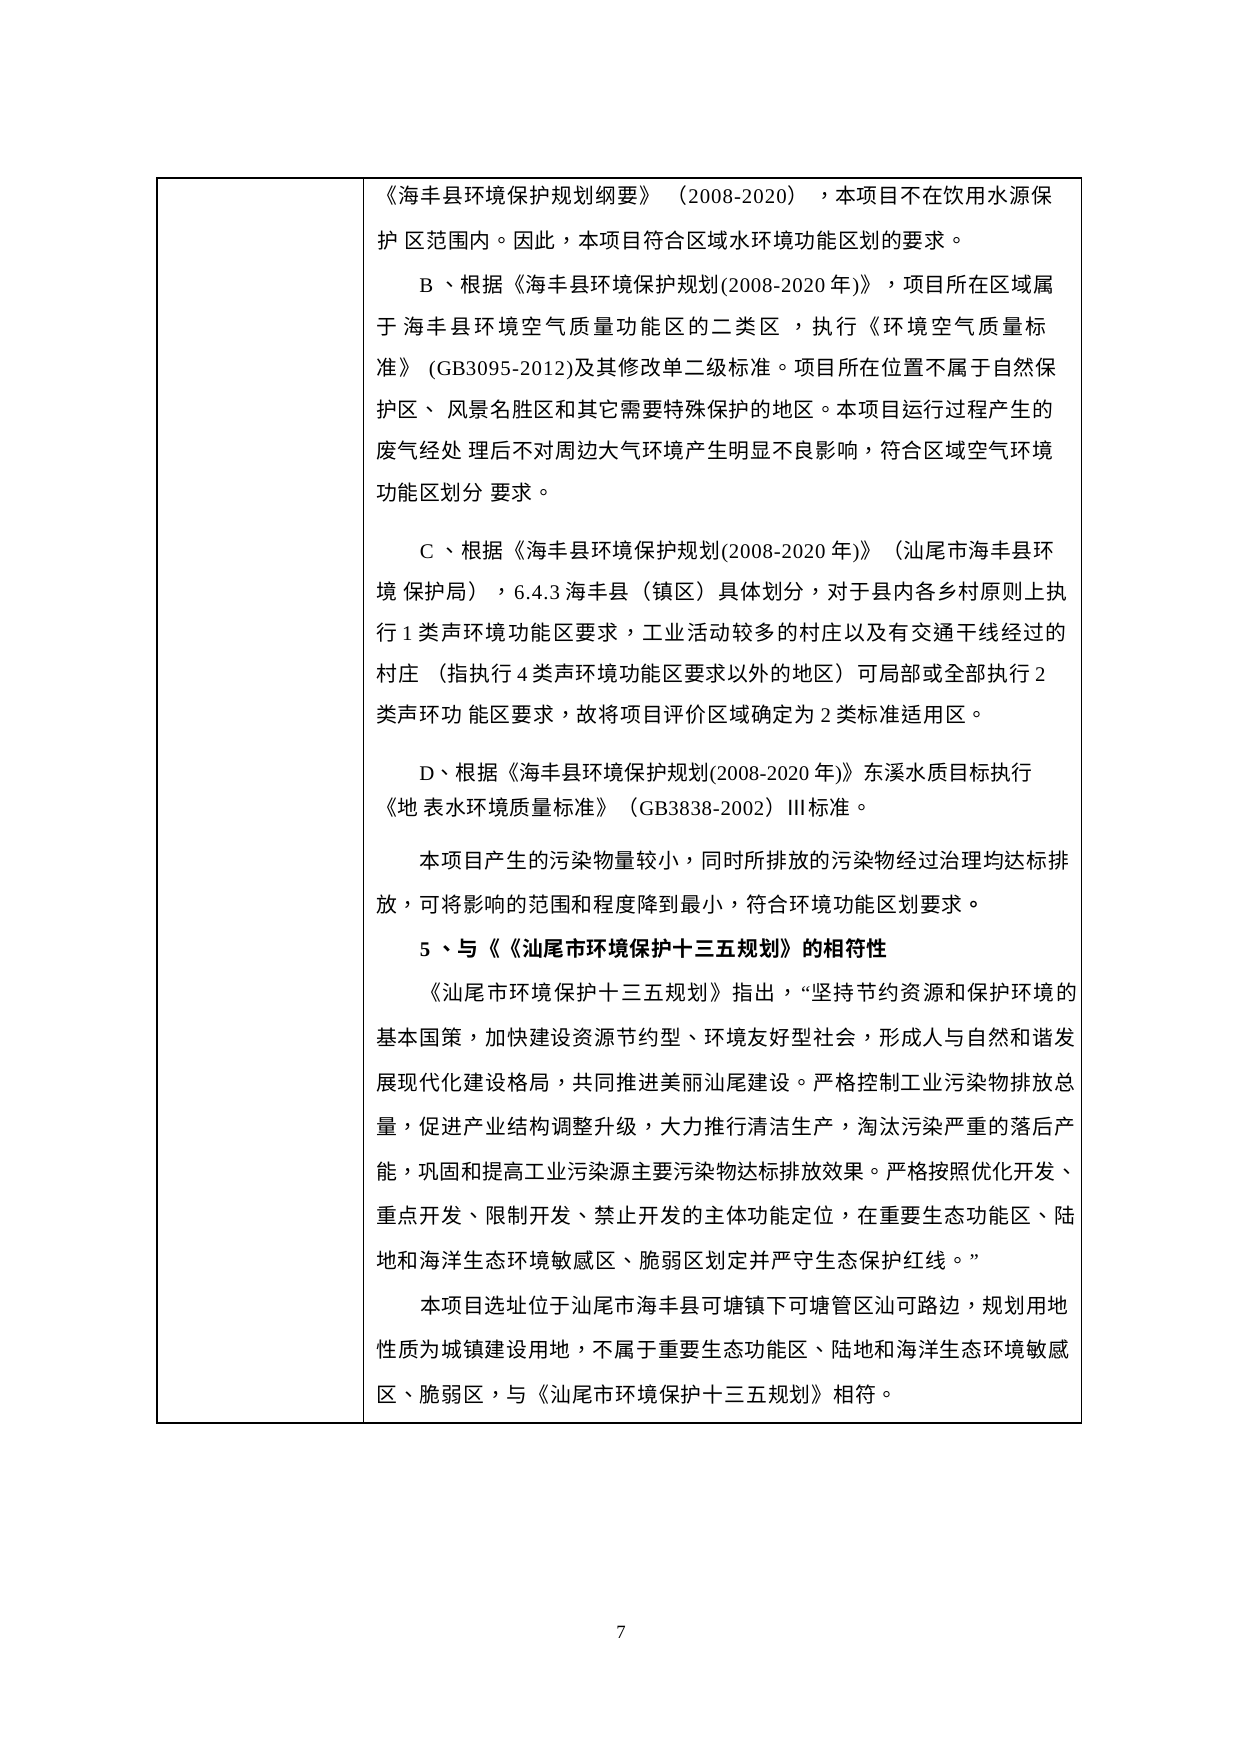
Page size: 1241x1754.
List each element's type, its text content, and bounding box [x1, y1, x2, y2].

table_header 《海丰县环境保护规划纲要》 （2008-2020） ，本项目不在饮用水源保护 区范围内。因此，本项目符合区域水环境功能区划的要求。 B 、根据《海丰县环境保护规划(2008-2020年)》，项目所在区域属于 海丰县环境空气质量功能区的二类区 ，执行《环境空气质量标准》 (GB3095-2012)及其修改单二级标准。项目所在位置不属于自然保护区、 风景名胜区和其它需要特殊保护的地区。本项目运行过程产生的废气经处 理后不对周边大气环境产生明显不良影响，符合区域空气环境功能区划分 要求。 C 、根据《海丰县环境保护规划(2008-2020年)》（汕尾市海丰县环境 保护局），6.4.3海丰县（镇区）具体划分，对于县内各乡村原则上执行1 类声环境功能区要求，工业活动较多的村庄以及有交通干线经过的村庄 （指执行4类声环境功能区要求以外的地区）可局部或全部执行2类声环功 能区要求，故将项目评价区域确定为2类标准适用区。 D、根据《海丰县环境保护规划(2008-2020年)》东溪水质目标执行《地 表水环境质量标准》（GB3838-2002）Ⅲ标准。 本项目产生的污染物量较小，同时所排放的污染物经过治理均达标排 放，可将影响的范围和程度降到最小，符合环境功能区划要求。 5 、与《《汕尾市环境保护十三五规划》的相符性 《汕尾市环境保护十三五规划》指出，“坚持节约资源和保护环境的 基本国策，加快建设资源节约型、环境友好型社会，形成人与自然和谐发 展现代化建设格局，共同推进美丽汕尾建设。严格控制工业污染物排放总 量，促进产业结构调整升级，大力推行清洁生产，淘汰污染严重的落后产 能，巩固和提高工业污染源主要污染物达标排放效果。严格按照优化开发、 重点开发、限制开发、禁止开发的主体功能定位，在重要生态功能区、陆 地和海洋生态环境敏感区、脆弱区划定并严守生态保护红线。” 本项目选址位于汕尾市海丰县可塘镇下可塘管区汕可路边，规划用地 性质为城镇建设用地，不属于重要生态功能区、陆地和海洋生态环境敏感 区、脆弱区，与《汕尾市环境保护十三五规划》相符。 [364, 179, 1081, 1422]
table_header [158, 179, 363, 1422]
